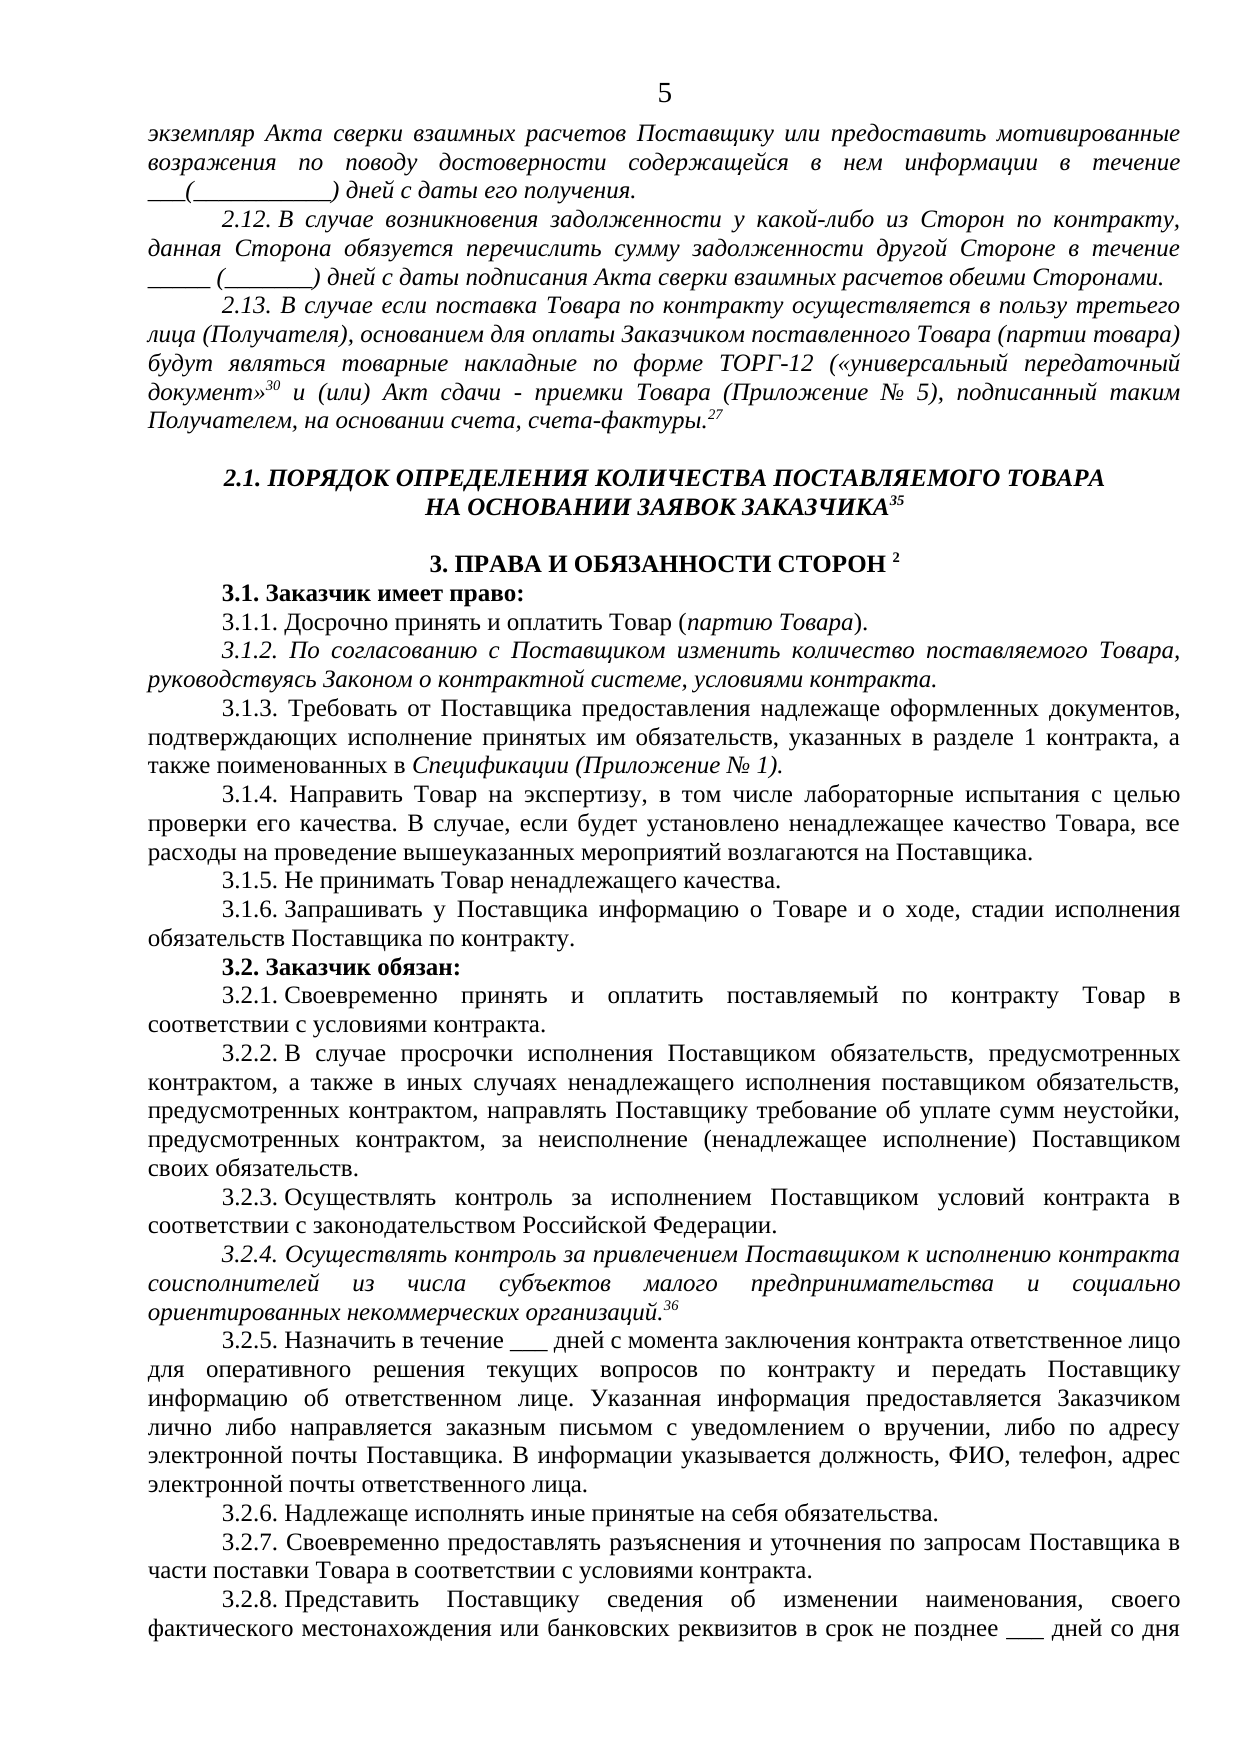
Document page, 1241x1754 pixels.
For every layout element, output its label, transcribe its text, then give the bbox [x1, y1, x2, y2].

text 3.2.1. Своевременно принять и оплатить поставляемый по контракту Товар в соответствии с условиями контракта. [148, 981, 1181, 1038]
text 3.2.4. Осуществлять контроль за привлечением Поставщиком к исполнению контракта соисполнителей из числа субъектов малого предпринимательства и социально ориентированных некоммерческих организаций. [148, 1239, 1181, 1326]
text НА ОСНОВАНИИ ЗАЯВОК ЗАКАЗЧИКА [148, 492, 1181, 521]
text 3.2. Заказчик обязан: [222, 952, 1181, 981]
text 3.1.6. Запрашивать у Поставщика информацию о Товаре и о ходе, стадии исполнения обязательств Поставщика по контракту. [148, 894, 1181, 952]
text 2.12. В случае возникновения задолженности у какой-либо из Сторон по контракту, данная Сторона обязуется перечислить сумму задолженности другой Стороне в течение _____ (_______) дней с даты подписания Акта сверки взаимных расчетов обеими Сторонами. [148, 204, 1181, 291]
text 3.1.5. Не принимать Товар ненадлежащего качества. [148, 866, 1181, 894]
text 2.1. ПОРЯДОК ОПРЕДЕЛЕНИЯ КОЛИЧЕСТВА ПОСТАВЛЯЕМОГО ТОВАРА [148, 463, 1181, 492]
text 3.2.3. Осуществлять контроль за исполнением Поставщиком условий контракта в соответствии с законодательством Российской Федерации. [148, 1182, 1181, 1239]
text 2.13. В случае если поставка Товара по контракту осуществляется в пользу третьего лица (Получателя), основанием для оплаты Заказчиком поставленного Товара (партии товара) будут являться товарные накладные по форме ТОРГ-12 («универсальный передаточный документ»30 и (или) Акт сдачи - приемки Товара (Приложение № 5), подписанный таким Получателем, на основании счета, счета-фактуры.27 [148, 291, 1181, 434]
text 3.2.7. Своевременно предоставлять разъяснения и уточнения по запросам Поставщика в части поставки Товара в соответствии с условиями контракта. [148, 1527, 1181, 1584]
text 3.2.2. В случае просрочки исполнения Поставщиком обязательств, предусмотренных контрактом, а также в иных случаях ненадлежащего исполнения поставщиком обязательств, предусмотренных контрактом, направлять Поставщику требование об уплате сумм неустойки, предусмотренных контрактом, за неисполнение (ненадлежащее исполнение) Поставщиком своих обязательств. [148, 1038, 1181, 1182]
text 3.1.2. По согласованию с Поставщиком изменить количество поставляемого Товара, руководствуясь Законом о контрактной системе, условиями контракта. [148, 636, 1181, 693]
text 3.1.4. Направить Товар на экспертизу, в том числе лабораторные испытания с целью проверки его качества. В случае, если будет установлено ненадлежащее качество Товара, все расходы на проведение вышеуказанных мероприятий возлагаются на Поставщика. [148, 779, 1181, 866]
text 3.1. Заказчик имеет право: [222, 578, 1181, 607]
text 3.1.3. Требовать от Поставщика предоставления надлежаще оформленных документов, подтверждающих исполнение принятых им обязательств, указанных в разделе 1 контракта, а также поименованных в Спецификации (Приложение № 1). [148, 693, 1181, 779]
text 3. ПРАВА И ОБЯЗАННОСТИ СТОРОН 2 [148, 549, 1181, 578]
text 3.2.5. Назначить в течение ___ дней с момента заключения контракта ответственное лицо для оперативного решения текущих вопросов по контракту и передать Поставщику информацию об ответственном лице. Указанная информация предоставляется Заказчиком лично либо направляется заказным письмом с уведомлением о вручении, либо по адресу электронной почты Поставщика. В информации указывается должность, ФИО, телефон, адрес электронной почты ответственного лица. [148, 1326, 1181, 1498]
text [148, 118, 1181, 204]
text 3.2.6. Надлежаще исполнять иные принятые на себя обязательства. [148, 1498, 1181, 1527]
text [148, 1584, 1181, 1642]
text 3.1.1. Досрочно принять и оплатить Товар (партию Товара). [222, 607, 1181, 636]
